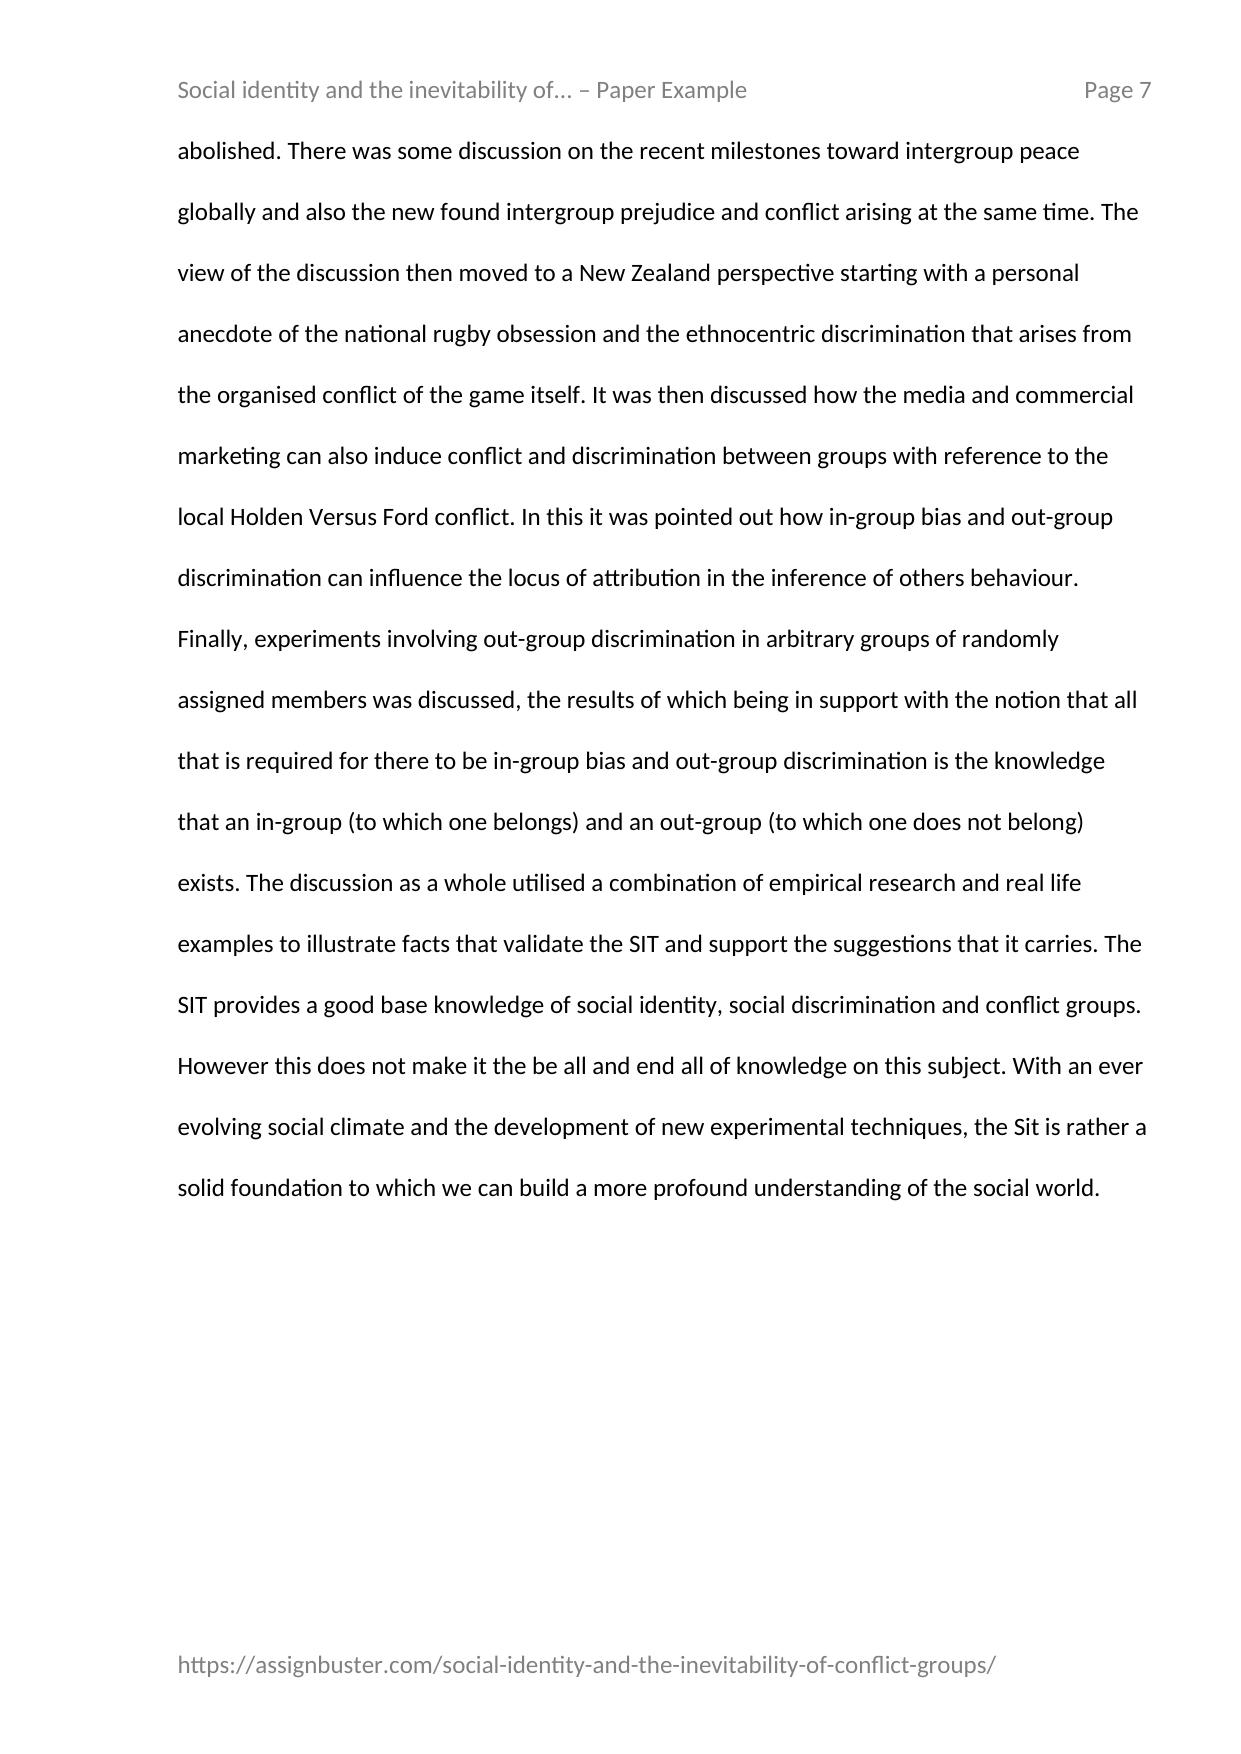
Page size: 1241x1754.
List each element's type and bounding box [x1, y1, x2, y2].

text [177, 135, 1152, 1203]
